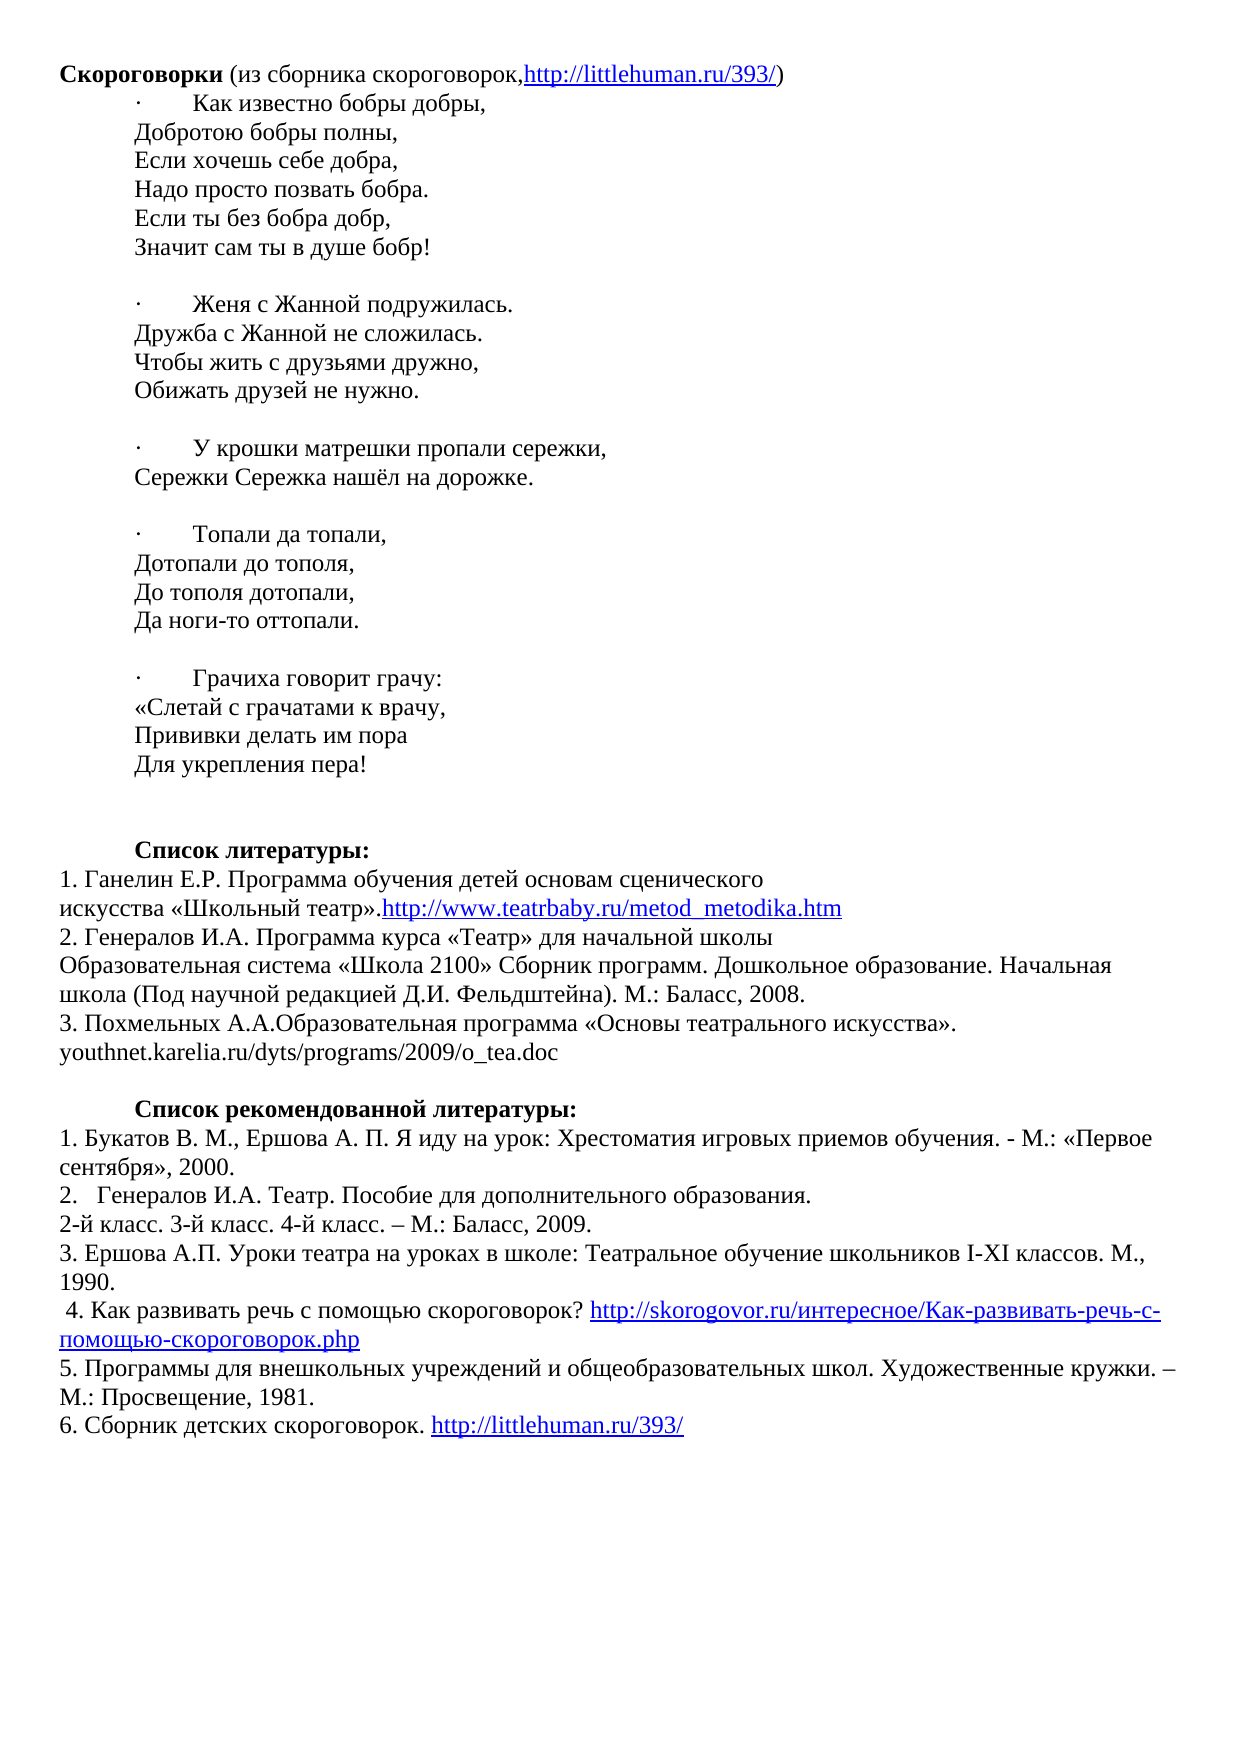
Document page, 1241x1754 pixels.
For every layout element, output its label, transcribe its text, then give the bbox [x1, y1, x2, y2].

text Список рекомендованной литературы: [134, 1094, 1181, 1123]
text До тополя дотопали, [134, 577, 1181, 605]
text Для укрепления пера! [134, 749, 1181, 778]
text · У крошки матрешки пропали сережки, [134, 433, 1181, 462]
text Обижать друзей не нужно. [134, 375, 1181, 404]
text Список литературы: [134, 835, 1181, 864]
text Скороговорки (из сборника скороговорок,http://littlehuman.ru/393/) [59, 59, 1181, 88]
text 3. Ершова А.П. Уроки театра на уроках в школе: Театральное обучение школьников I-XI классов. М., 1990. [59, 1238, 1181, 1295]
text Прививки делать им пора [134, 720, 1181, 749]
text · Топали да топали, [134, 519, 1181, 548]
text · Женя с Жанной подружилась. [134, 289, 1181, 318]
text Да ноги-то оттопали. [134, 605, 1181, 634]
text Дружба с Жанной не сложилась. [134, 318, 1181, 347]
text 2-й класс. 3-й класс. 4-й класс. – М.: Баласс, 2009. [59, 1209, 1181, 1238]
text Образовательная система «Школа 2100» Сборник программ. Дошкольное образование. Начальная школа (Под научной редакцией Д.И. Фельдштейна). М.: Баласс, 2008. [59, 950, 1181, 1008]
text 2. Генералов И.А. Театр. Пособие для дополнительного образования. [59, 1180, 1181, 1209]
text 6. Сборник детских скороговорок. http://littlehuman.ru/393/ [59, 1410, 1181, 1439]
text искусства «Школьный театр».http://www.teatrbaby.ru/metod_metodika.htm [59, 893, 1181, 922]
text 2. Генералов И.А. Программа курса «Театр» для начальной школы [59, 922, 1181, 950]
text Добротою бобры полны, [134, 117, 1181, 145]
text 1. Ганелин Е.Р. Программа обучения детей основам сценического [59, 864, 1181, 893]
text 3. Похмельных А.А.Образовательная программа «Основы театрального искусства». youthnet.karelia.ru/dyts/programs/2009/o_tea.doc [59, 1008, 1181, 1065]
text Дотопали до тополя, [134, 548, 1181, 577]
text Сережки Сережка нашёл на дорожке. [134, 462, 1181, 490]
text 4. Как развивать речь с помощью скороговорок? http://skorogovor.ru/интересное/Как-развивать-речь-с-помощью-скороговорок.php [59, 1295, 1181, 1353]
text Чтобы жить с друзьями дружно, [134, 347, 1181, 375]
text «Слетай с грачатами к врачу, [134, 692, 1181, 720]
text Надо просто позвать бобра. [134, 174, 1181, 203]
text Если ты без бобра добр, [134, 203, 1181, 232]
text · Как известно бобры добры, [134, 88, 1181, 117]
text 5. Программы для внешкольных учреждений и общеобразовательных школ. Художественные кружки. – М.: Просвещение, 1981. [59, 1353, 1181, 1410]
text Значит сам ты в душе бобр! [134, 232, 1181, 260]
text Если хочешь себе добра, [134, 145, 1181, 174]
text · Грачиха говорит грачу: [134, 663, 1181, 692]
text 1. Букатов В. М., Ершова А. П. Я иду на урок: Хрестоматия игровых приемов обучения. - М.: «Первое сентября», 2000. [59, 1123, 1181, 1180]
